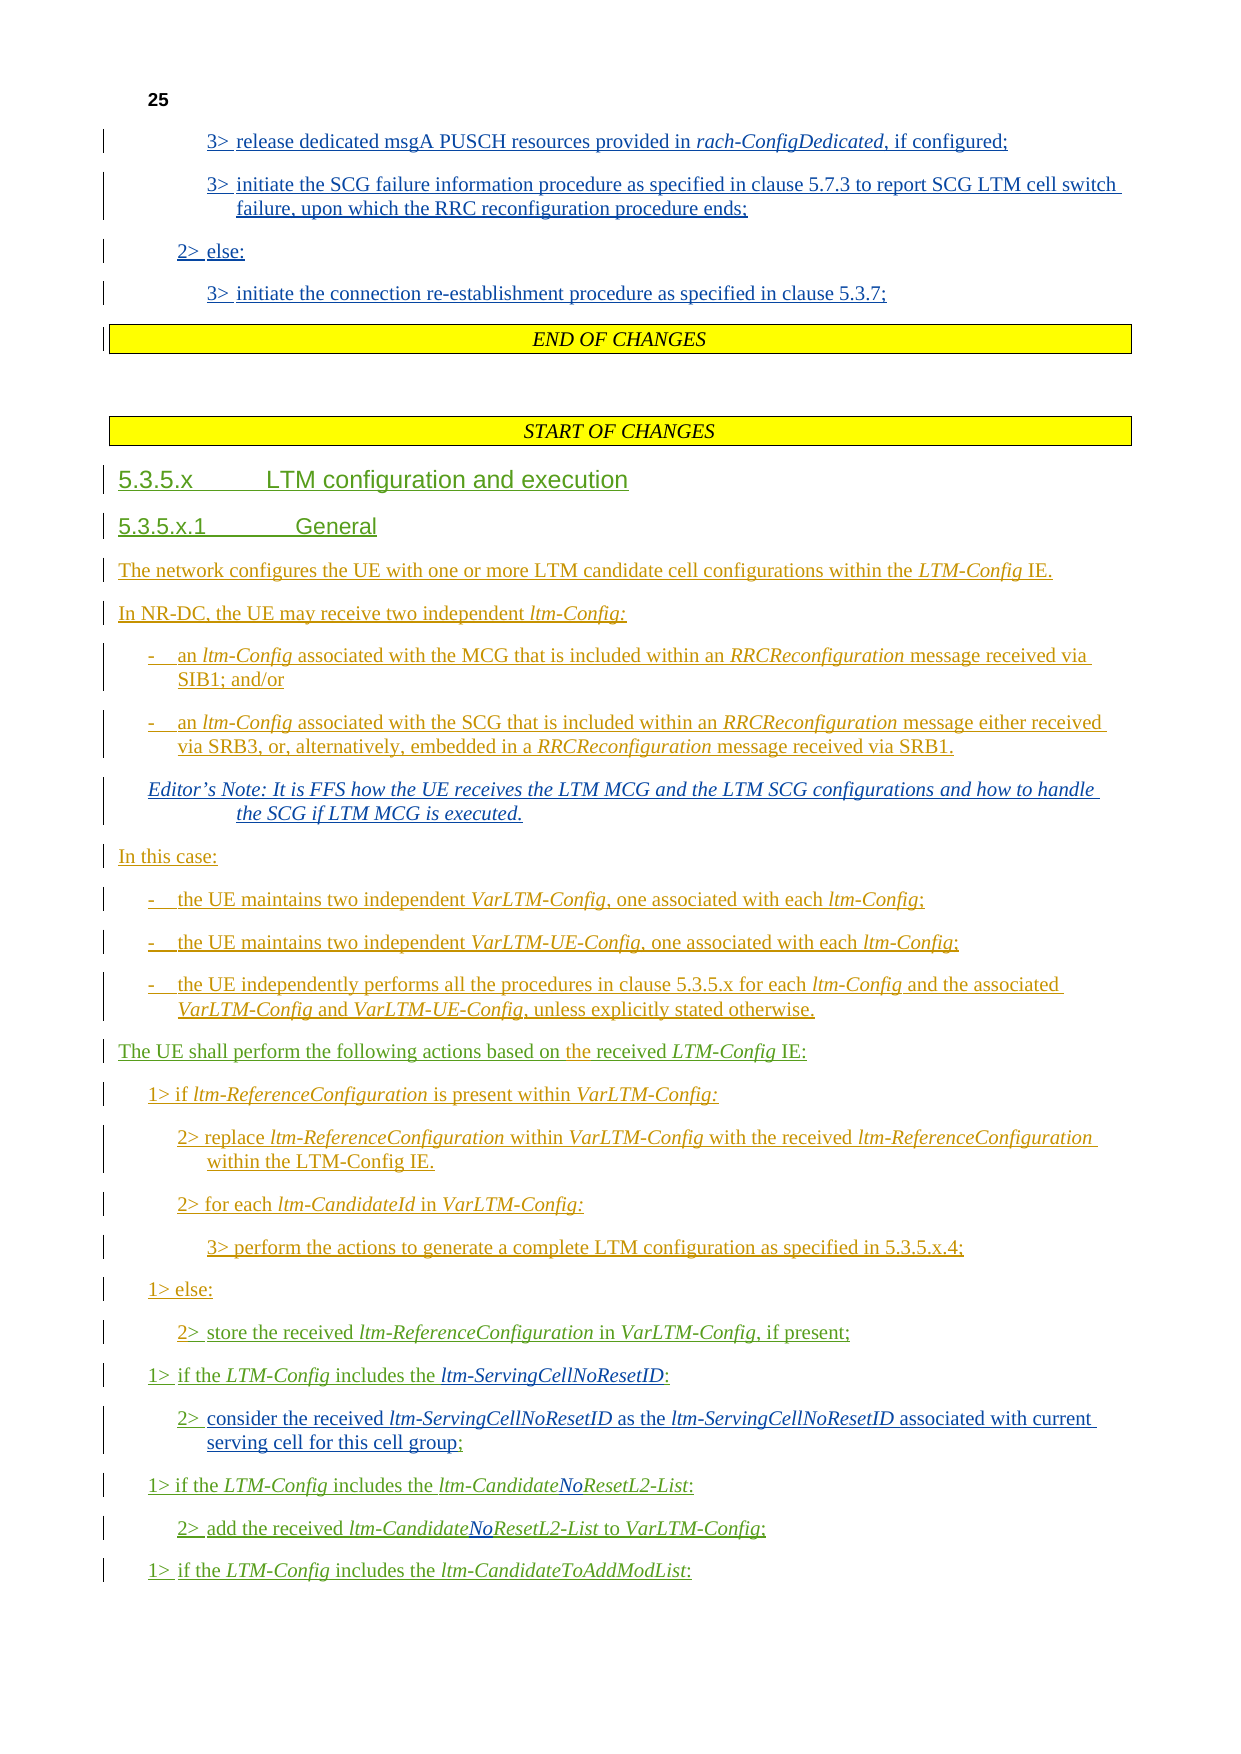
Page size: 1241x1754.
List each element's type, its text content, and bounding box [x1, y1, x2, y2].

text END OF CHANGES [110, 325, 1131, 353]
text START OF CHANGES [110, 417, 1131, 445]
